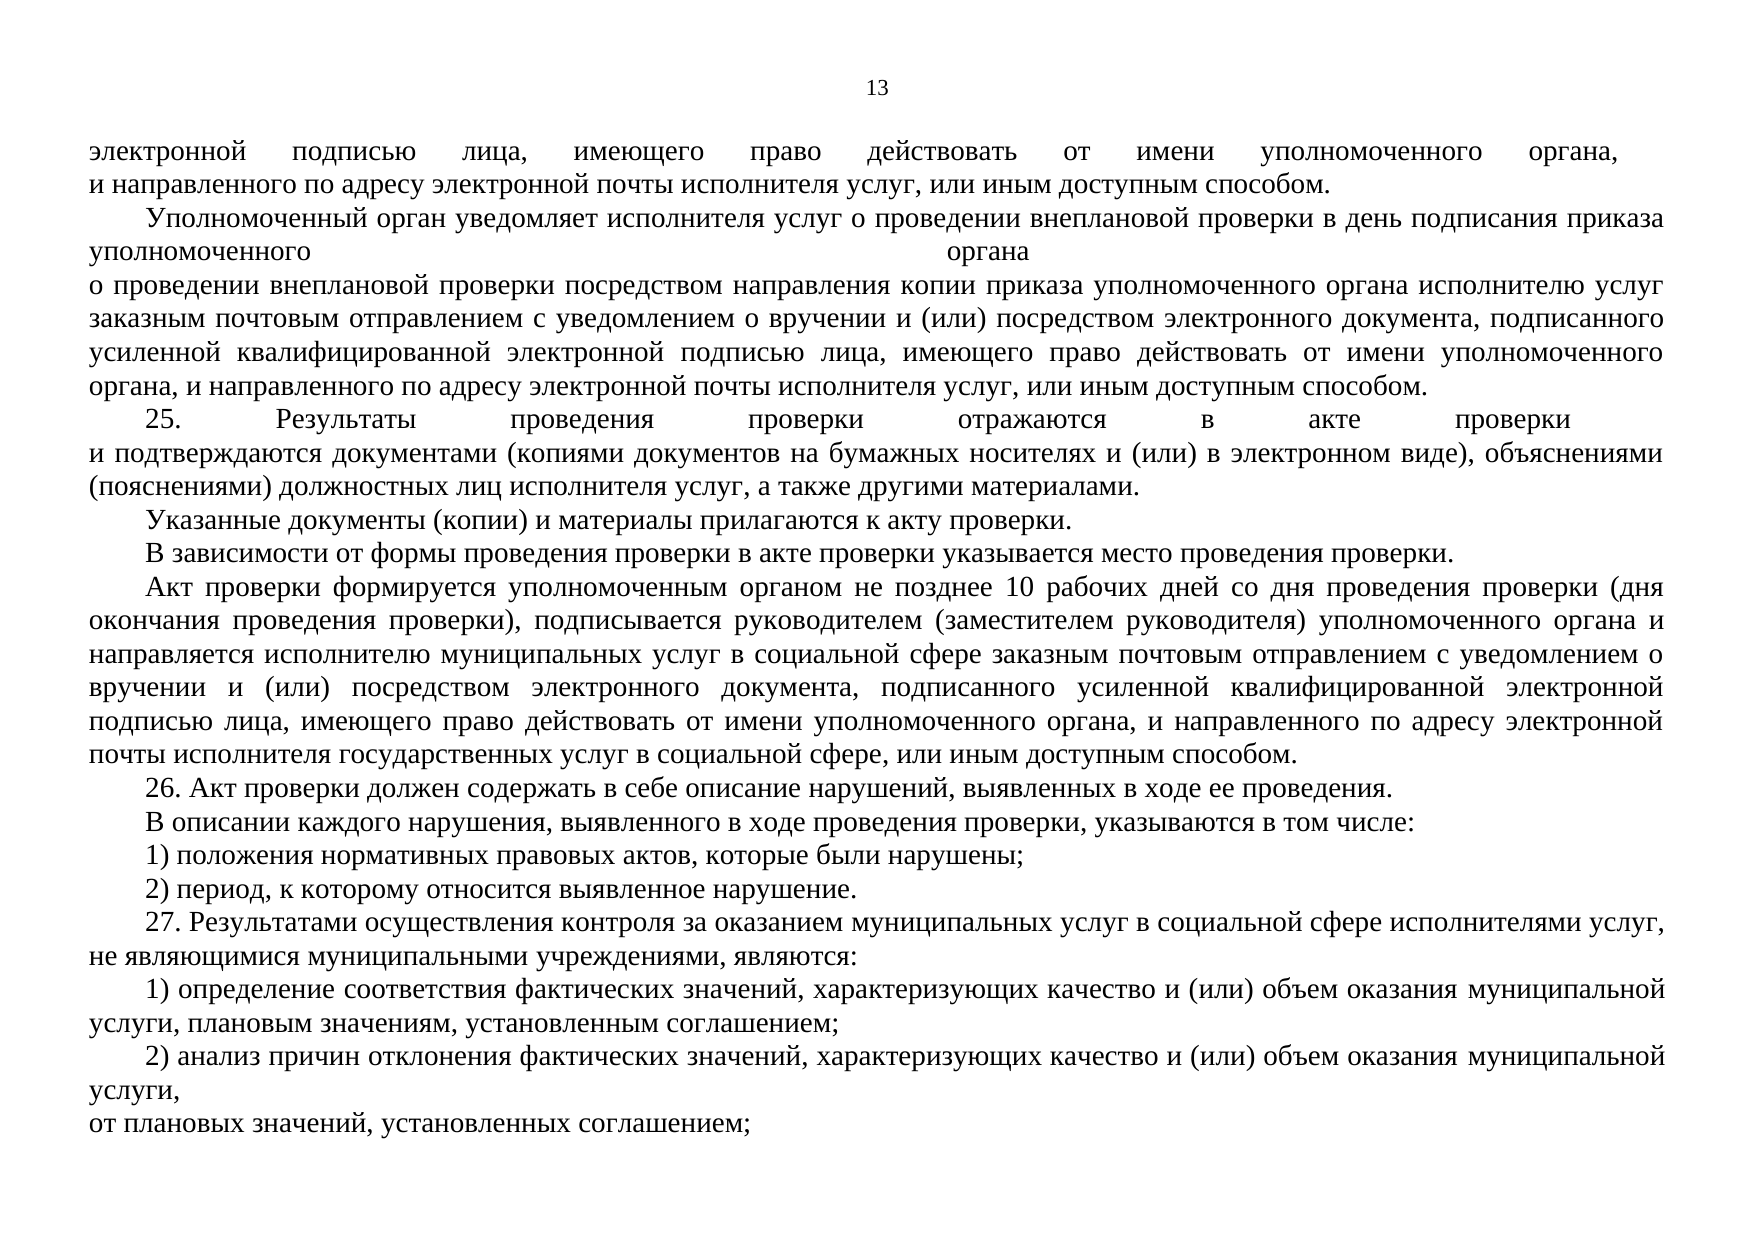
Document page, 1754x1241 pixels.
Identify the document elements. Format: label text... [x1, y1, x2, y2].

text В описании каждого нарушения, выявленного в ходе проведения проверки, указываются в том числе: [89, 804, 1665, 837]
text 26. Акт проверки должен содержать в себе описание нарушений, выявленных в ходе ее проведения. [89, 770, 1665, 804]
text 1) положения нормативных правовых актов, которые были нарушены; [89, 837, 1665, 871]
text Указанные документы (копии) и материалы прилагаются к акту проверки. [89, 502, 1665, 535]
text Акт проверки формируется уполномоченным органом не позднее 10 рабочих дней со дня проведения проверки (дня окончания проведения проверки), подписывается руководителем (заместителем руководителя) уполномоченного органа и направляется исполнителю муниципальных услуг в социальной сфере заказным почтовым отправлением с уведомлением о вручении и (или) посредством электронного документа, подписанного усиленной квалифицированной электронной подписью лица, имеющего право действовать от имени уполномоченного органа, и направленного по адресу электронной почты исполнителя государственных услуг в социальной сфере, или иным доступным способом. [89, 569, 1665, 770]
text Уполномоченный орган уведомляет исполнителя услуг о проведении внеплановой проверки в день подписания приказа уполномоченного органа о проведении внеплановой проверки посредством направления копии приказа уполномоченного органа исполнителю услуг заказным почтовым отправлением с уведомлением о вручении и (или) посредством электронного документа, подписанного усиленной квалифицированной электронной подписью лица, имеющего право действовать от имени уполномоченного органа, и направленного по адресу электронной почты исполнителя услуг, или иным доступным способом. [89, 200, 1665, 401]
text В зависимости от формы проведения проверки в акте проверки указывается место проведения проверки. [89, 535, 1665, 569]
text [89, 133, 1665, 200]
text 1) определение соответствия фактических значений, характеризующих качество и (или) объем оказания муниципальной услуги, плановым значениям, установленным соглашением; [89, 971, 1665, 1038]
text 2) период, к которому относится выявленное нарушение. [89, 871, 1665, 904]
text 25. Результаты проведения проверки отражаются в акте проверки и подтверждаются документами (копиями документов на бумажных носителях и (или) в электронном виде), объяснениями (пояснениями) должностных лиц исполнителя услуг, а также другими материалами. [89, 401, 1665, 502]
text 27. Результатами осуществления контроля за оказанием муниципальных услуг в социальной сфере исполнителями услуг, не являющимися муниципальными учреждениями, являются: [89, 904, 1665, 971]
text 2) анализ причин отклонения фактических значений, характеризующих качество и (или) объем оказания муниципальной услуги, от плановых значений, установленных соглашением; [89, 1038, 1665, 1139]
